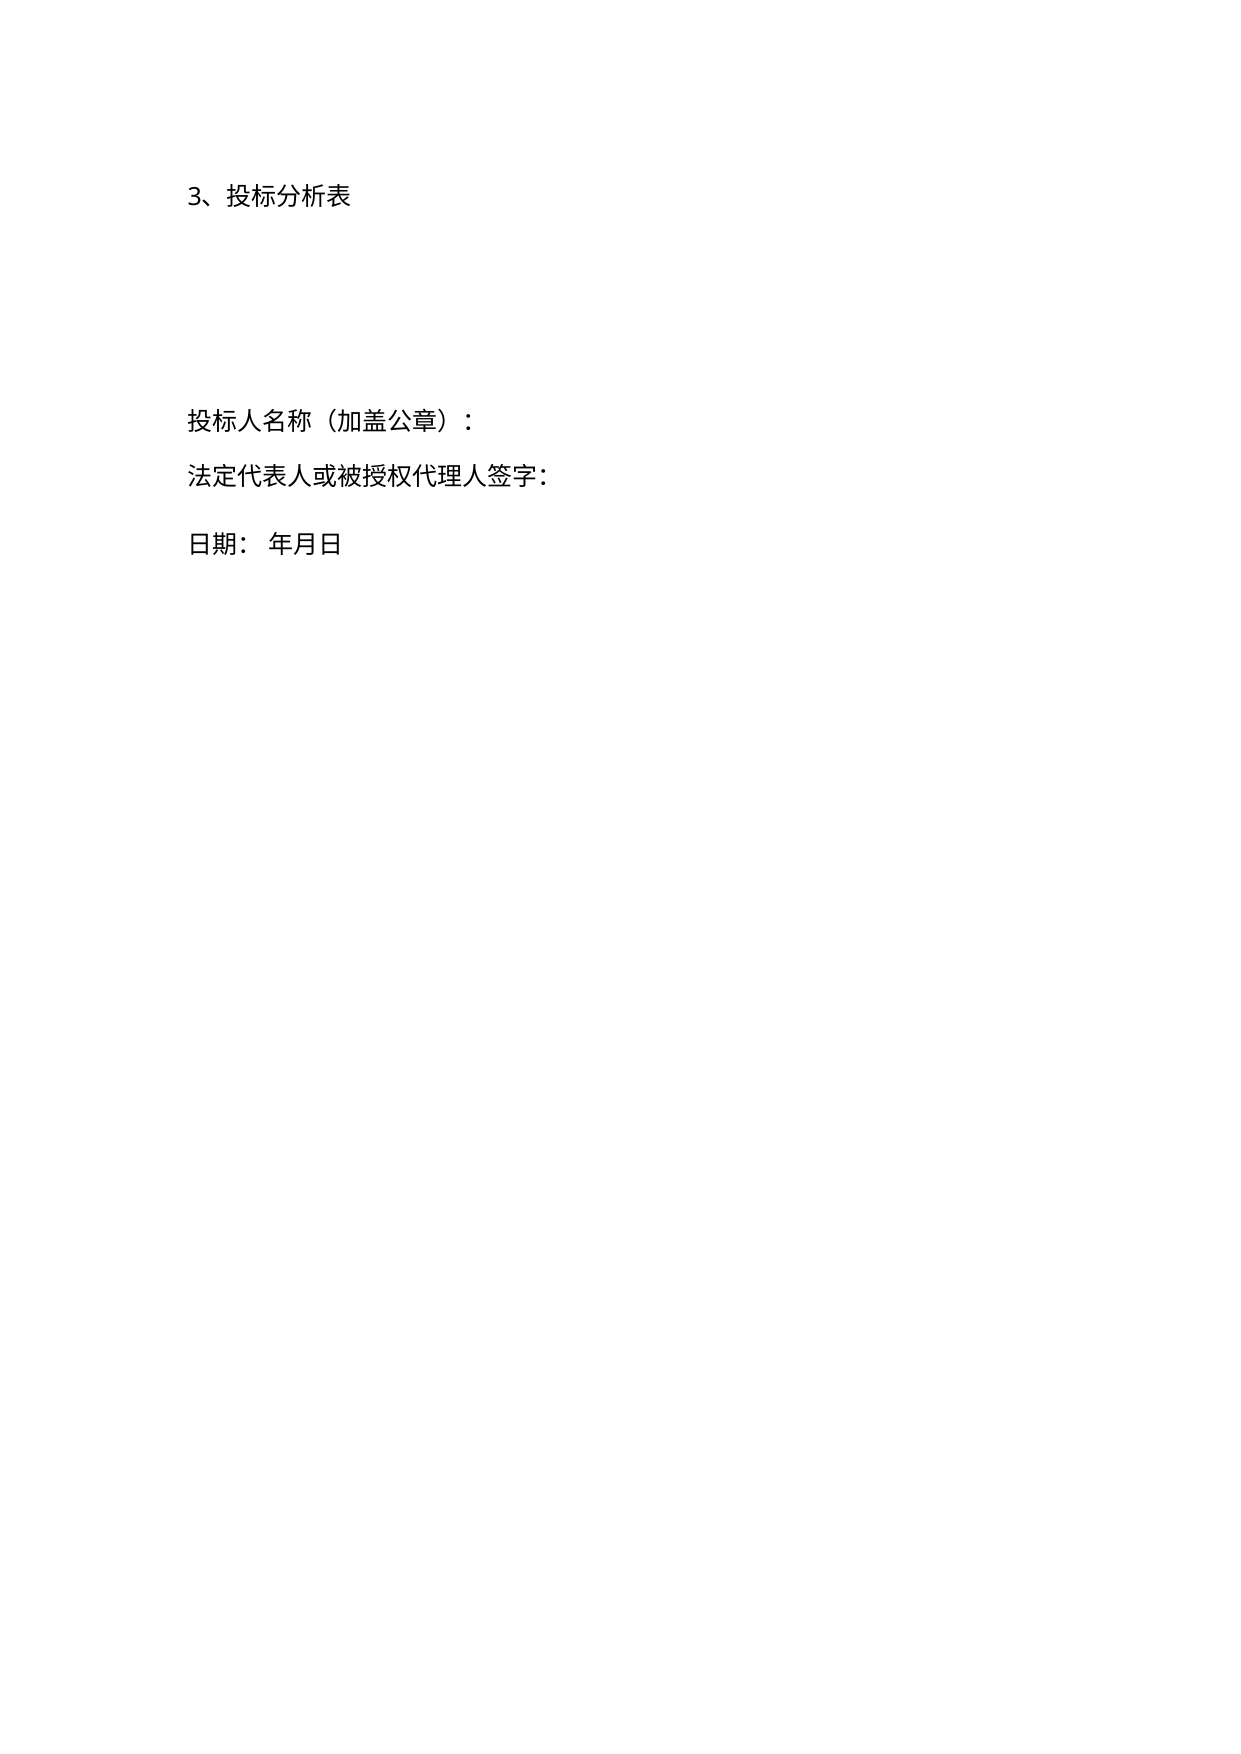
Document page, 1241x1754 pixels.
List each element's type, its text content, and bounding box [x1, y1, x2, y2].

text 法定代表人或被授权代理人签字： [187, 456, 1053, 492]
text 3、投标分析表 [187, 162, 1053, 227]
text 投标人名称（加盖公章）： [187, 402, 1053, 438]
text 日期： 年月日 [187, 511, 1053, 576]
